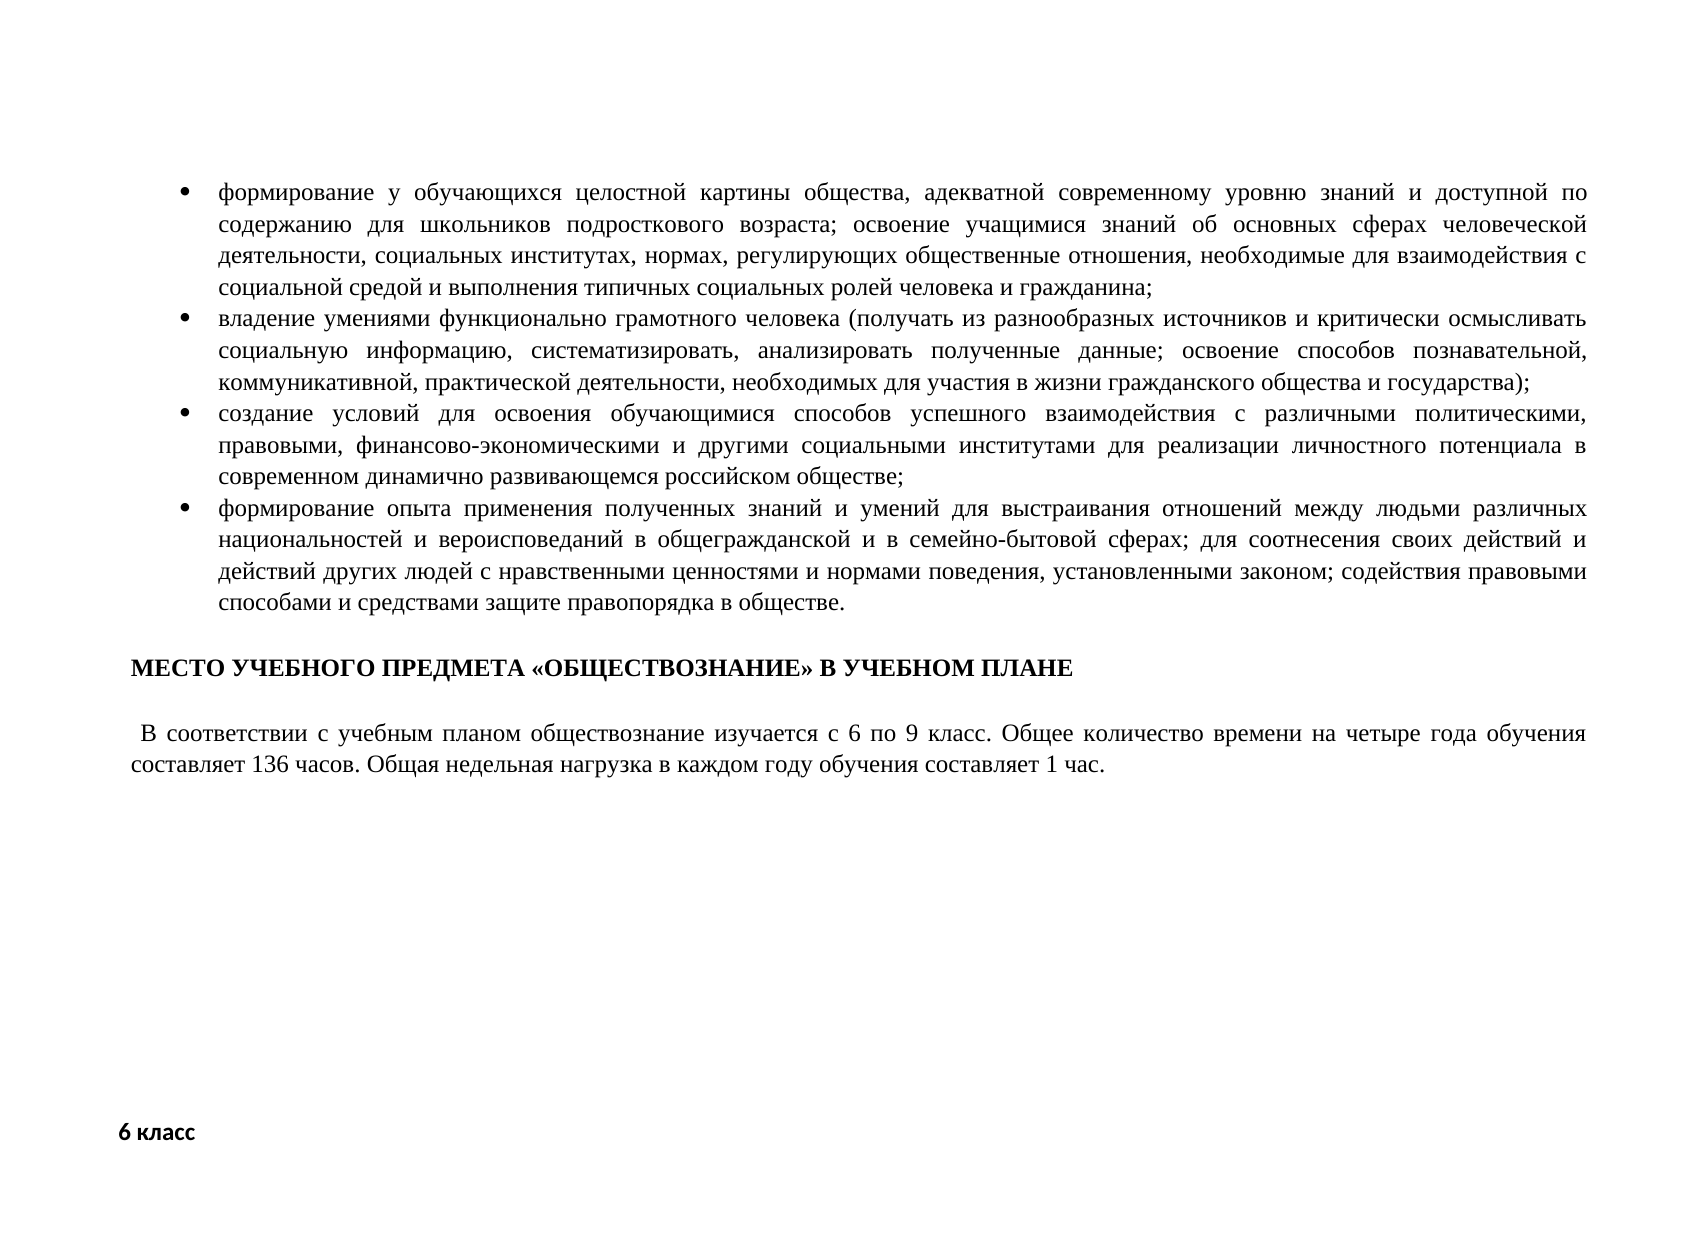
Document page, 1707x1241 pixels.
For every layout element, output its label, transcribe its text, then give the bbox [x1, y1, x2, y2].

list формирование опыта применения полученных знаний и умений для выстраивания отношений между людьми различных национальностей и вероисповеданий в общегражданской и в семейно-бытовой сферах; для соотнесения своих действий и действий других людей с нравственными ценностями и нормами поведения, установленными законом; содействия правовыми способами и средствами защите правопорядка в обществе. [181, 493, 1588, 616]
list владение умениями функционально грамотного человека (получать из разнообразных источников и критически осмысливать социальную информацию, систематизировать, анализировать полученные данные; освоение способов познавательной, коммуникативной, практической деятельности, необходимых для участия в жизни гражданского общества и государства); [181, 303, 1588, 395]
text 6 класс [118, 1116, 1588, 1146]
text МЕСТО УЧЕБНОГО ПРЕДМЕТА «ОБЩЕСТВОЗНАНИЕ» В УЧЕБНОМ ПЛАНЕ [131, 653, 1588, 681]
list формирование у обучающихся целостной картины общества, адекватной современному уровню знаний и доступной по содержанию для школьников подросткового возраста; освоение учащимися знаний об основных сферах человеческой деятельности, социальных институтах, нормах, регулирующих общественные отношения, необходимые для взаимодействия с социальной средой и выполнения типичных социальных ролей человека и гражданина; [181, 177, 1588, 301]
text В соответствии с учебным планом обществознание изучается с 6 по 9 класс. Общее количество времени на четыре года обучения составляет 136 часов. Общая недельная нагрузка в каждом году обучения составляет 1 час. [131, 718, 1588, 778]
list создание условий для освоения обучающимися способов успешного взаимодействия с различными политическими, правовыми, финансово-экономическими и другими социальными институтами для реализации личностного потенциала в современном динамично развивающемся российском обществе; [181, 398, 1588, 490]
